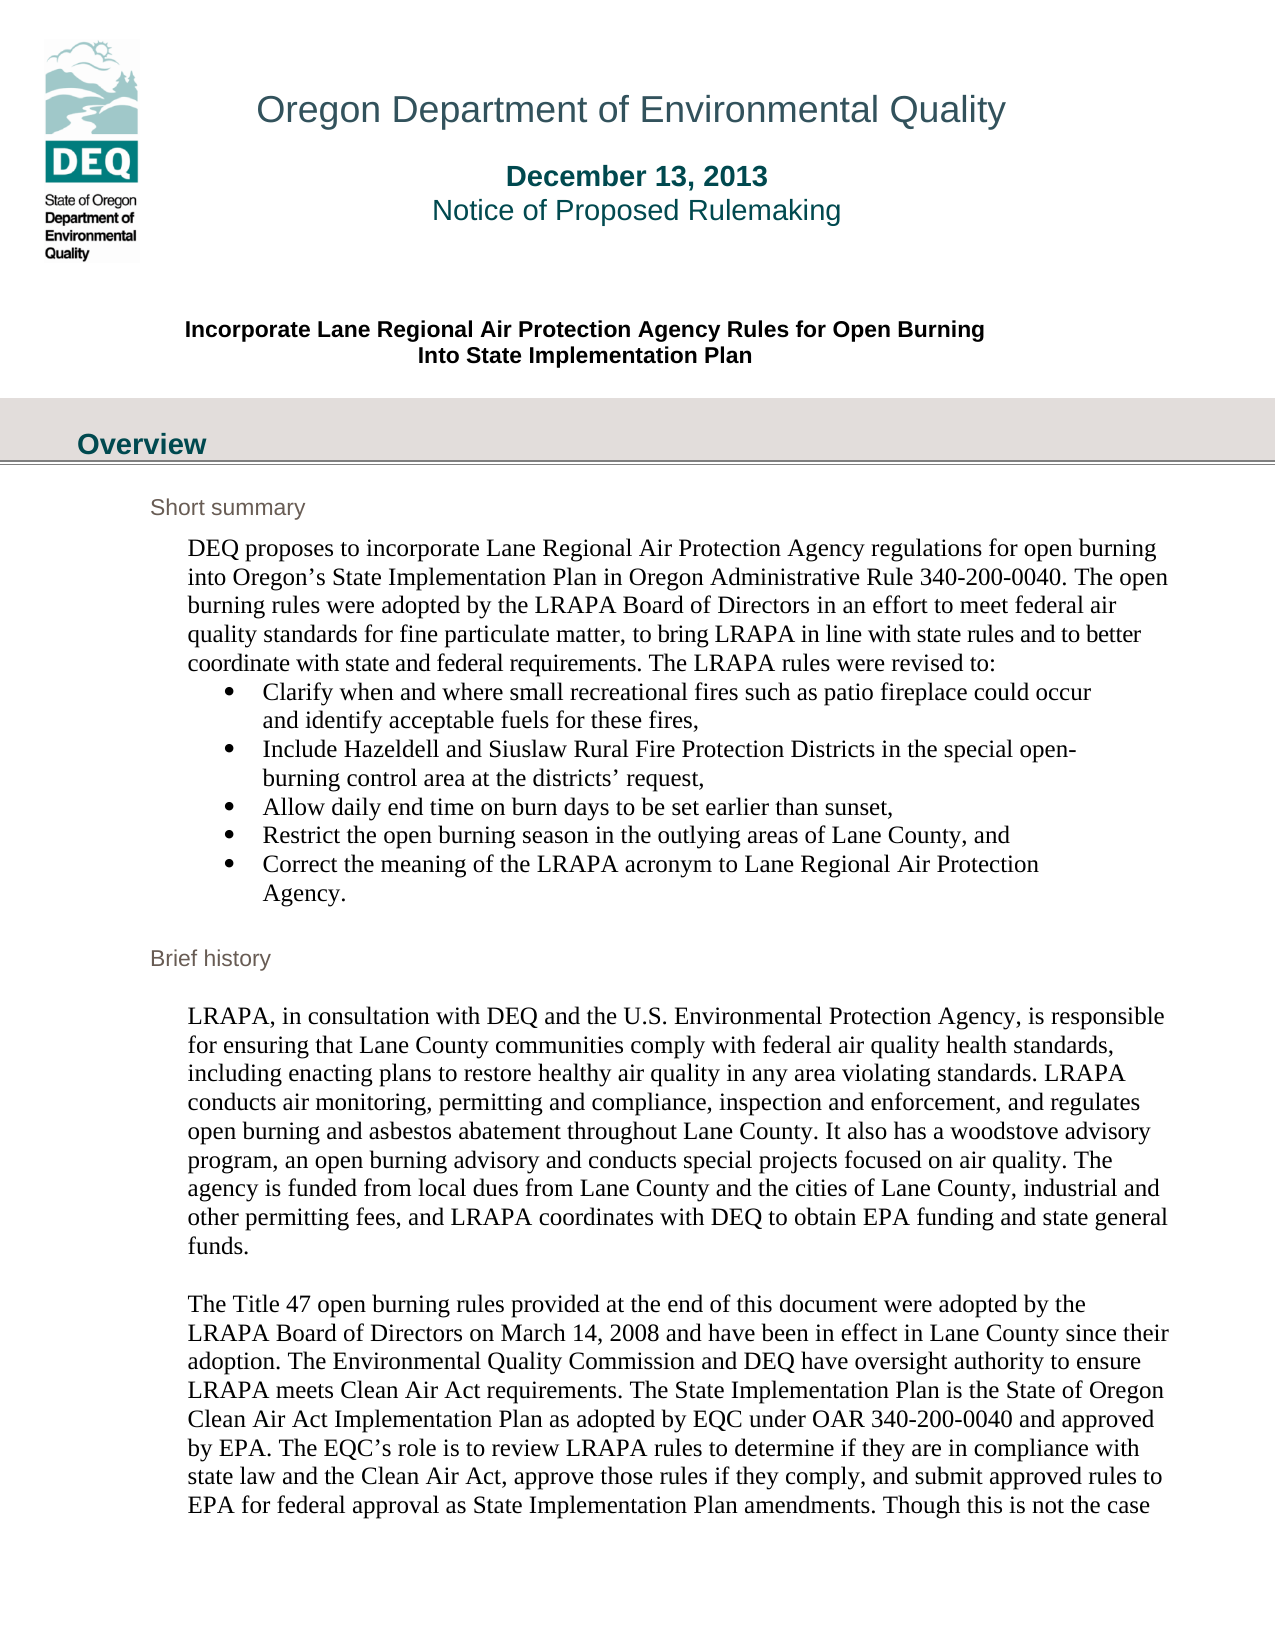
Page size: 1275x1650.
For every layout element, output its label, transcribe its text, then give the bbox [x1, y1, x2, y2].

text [187, 1289, 1172, 1519]
list Include Hazeldell and Siuslaw Rural Fire Protection Districts in the special open-burning control area at the districts’ request, [225, 734, 1114, 792]
list Restrict the open burning season in the outlying areas of Lane County, and [225, 820, 1114, 849]
list Allow daily end time on burn days to be set earlier than sunset, [225, 792, 1114, 820]
text Brief history [150, 945, 1170, 972]
text Into State Implementation Plan [0, 342, 1170, 369]
text DEQ proposes to incorporate Lane Regional Air Protection Agency regulations for open burning into Oregon’s State Implementation Plan in Oregon Administrative Rule 340-200-0040. The open burning rules were adopted by the LRAPA Board of Directors in an effort to meet federal air quality standards for fine particulate matter, to bring LRAPA in line with state rules and to better coordinate with state and federal requirements. The LRAPA rules were revised to: [187, 533, 1170, 677]
text Incorporate Lane Regional Air Protection Agency Rules for Open Burning [0, 316, 1170, 342]
text Short summary [150, 494, 1170, 520]
picture [44, 39, 140, 263]
text LRAPA, in consultation with DEQ and the U.S. Environmental Protection Agency, is responsible for ensuring that Lane County communities comply with federal air quality health standards, including enacting plans to restore healthy air quality in any area violating standards. LRAPA conducts air monitoring, permitting and compliance, inspection and enforcement, and regulates open burning and asbestos abatement throughout Lane County. It also has a woodstove advisory program, an open burning advisory and conducts special projects focused on air quality. The agency is funded from local dues from Lane County and the cities of Lane County, industrial and other permitting fees, and LRAPA coordinates with DEQ to obtain EPA funding and state general funds. [187, 1001, 1172, 1260]
table_header Overview [0, 398, 1275, 460]
list Clarify when and where small recreational fires such as patio fireplace could occur and identify acceptable fuels for these fires, [225, 677, 1114, 734]
list Correct the meaning of the LRAPA acronym to Lane Regional Air Protection Agency. [225, 849, 1114, 907]
